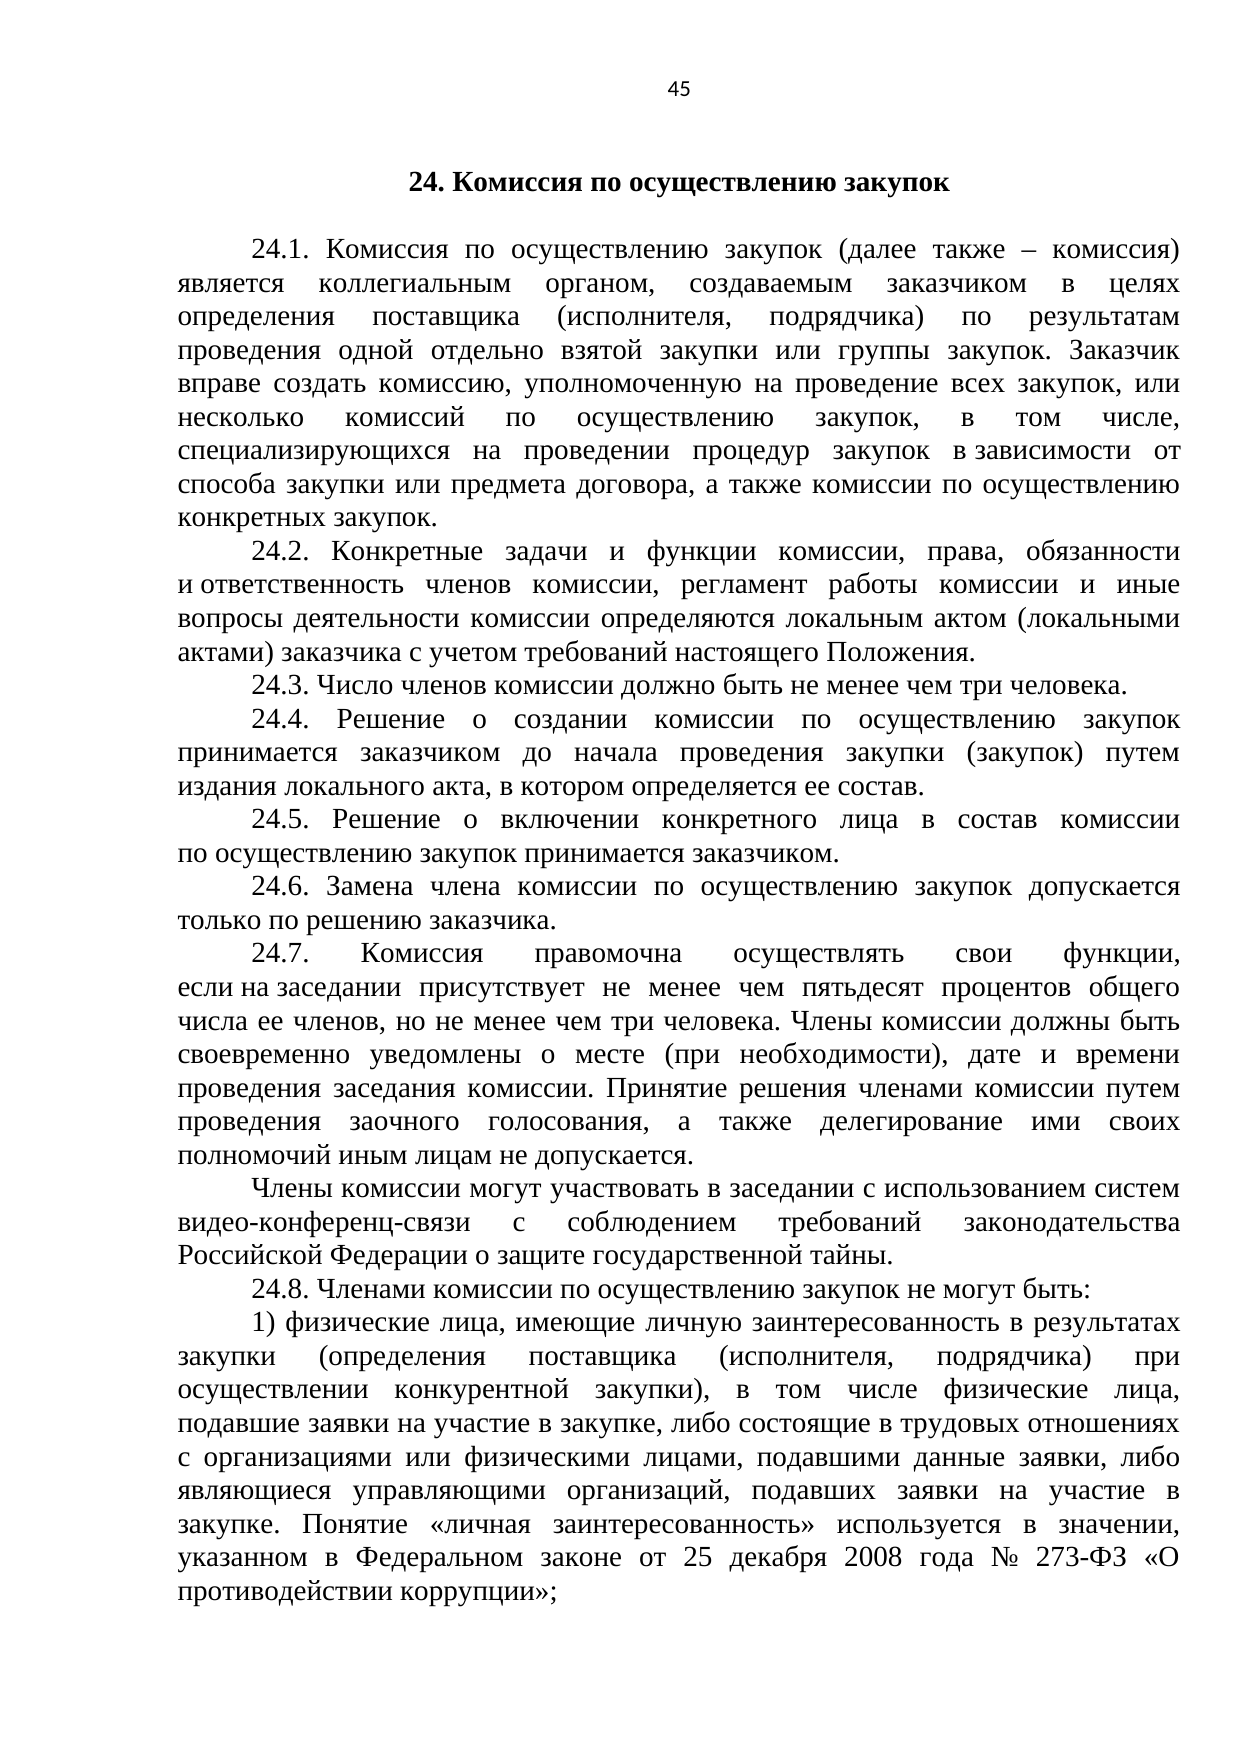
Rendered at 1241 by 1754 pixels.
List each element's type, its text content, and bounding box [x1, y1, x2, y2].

text 24.2. Конкретные задачи и функции комиссии, права, обязанности и ответственность членов комиссии, регламент работы комиссии и иные вопросы деятельности комиссии определяются локальным актом (локальными актами) заказчика с учетом требований настоящего Положения. [177, 533, 1181, 667]
text 24.7. Комиссия правомочна осуществлять свои функции, если на заседании присутствует не менее чем пятьдесят процентов общего числа ее членов, но не менее чем три человека. Члены комиссии должны быть своевременно уведомлены о месте (при необходимости), дате и времени проведения заседания комиссии. Принятие решения членами комиссии путем проведения заочного голосования, а также делегирование ими своих полномочий иным лицам не допускается. [177, 936, 1181, 1170]
text 24.8. Членами комиссии по осуществлению закупок не могут быть: [177, 1271, 1181, 1304]
text 24.1. Комиссия по осуществлению закупок (далее также – комиссия) является коллегиальным органом, создаваемым заказчиком в целях определения поставщика (исполнителя, подрядчика) по результатам проведения одной отдельно взятой закупки или группы закупок. Заказчик вправе создать комиссию, уполномоченную на проведение всех закупок, или несколько комиссий по осуществлению закупок, в том числе, специализирующихся на проведении процедур закупок в зависимости от способа закупки или предмета договора, а также комиссии по осуществлению конкретных закупок. [177, 231, 1181, 533]
text Члены комиссии могут участвовать в заседании с использованием систем видео-конференц-связи с соблюдением требований законодательства Российской Федерации о защите государственной тайны. [177, 1170, 1181, 1271]
subtitle 24. Комиссия по осуществлению закупок [177, 164, 1181, 198]
text 24.5. Решение о включении конкретного лица в состав комиссии по осуществлению закупок принимается заказчиком. [177, 801, 1181, 868]
text 1) физические лица, имеющие личную заинтересованность в результатах закупки (определения поставщика (исполнителя, подрядчика) при осуществлении конкурентной закупки), в том числе физические лица, подавшие заявки на участие в закупке, либо состоящие в трудовых отношениях с организациями или физическими лицами, подавшими данные заявки, либо являющиеся управляющими организаций, подавших заявки на участие в закупке. Понятие «личная заинтересованность» используется в значении, указанном в Федеральном законе от 25 декабря 2008 года № 273-ФЗ «О противодействии коррупции»; [177, 1304, 1181, 1606]
text 24.3. Число членов комиссии должно быть не менее чем три человека. [177, 667, 1181, 701]
text 24.6. Замена члена комиссии по осуществлению закупок допускается только по решению заказчика. [177, 868, 1181, 936]
text 24.4. Решение о создании комиссии по осуществлению закупок принимается заказчиком до начала проведения закупки (закупок) путем издания локального акта, в котором определяется ее состав. [177, 701, 1181, 801]
